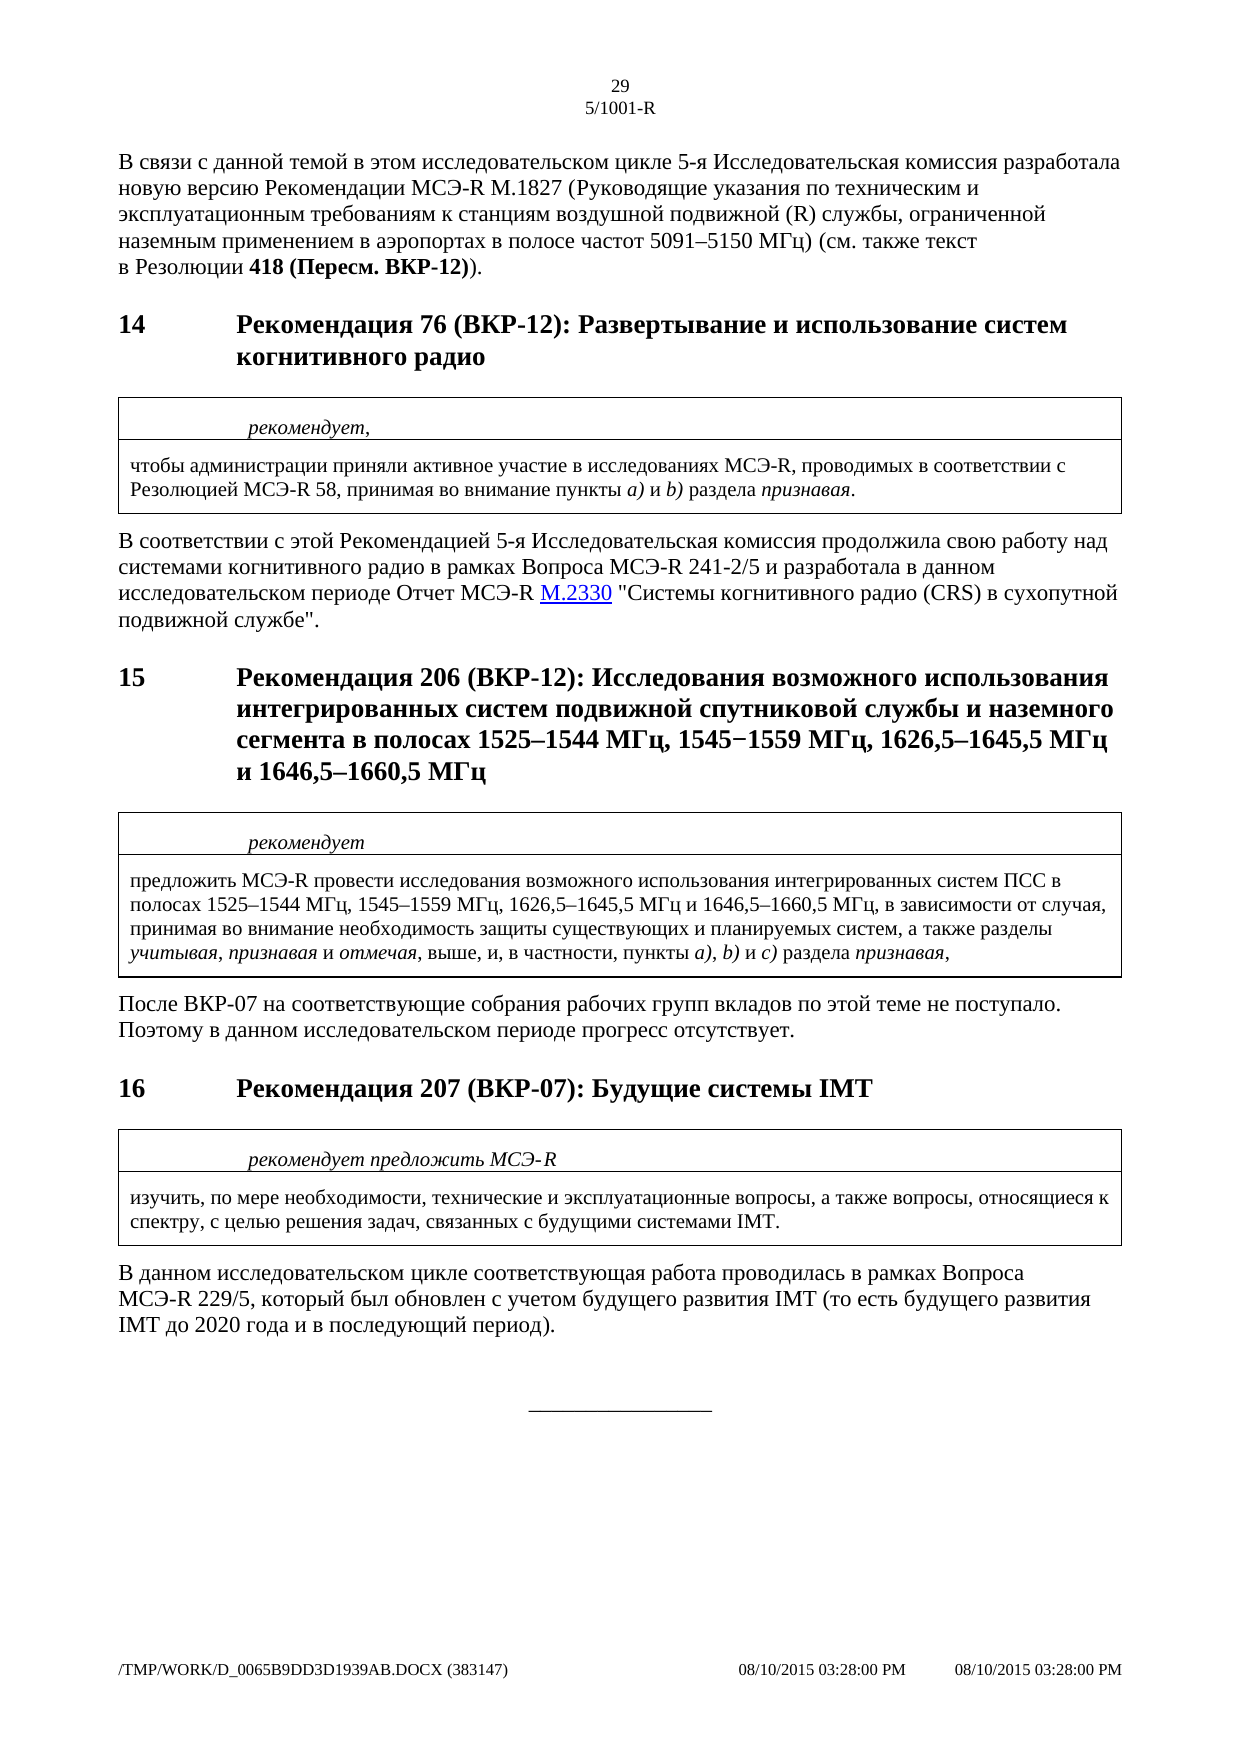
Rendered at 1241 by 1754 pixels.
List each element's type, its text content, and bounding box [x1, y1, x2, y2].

text После ВКР-07 на соответствующие собрания рабочих групп вкладов по этой теме не поступало. Поэтому в данном исследовательском периоде прогресс отсутствует. [118, 990, 1122, 1043]
table_cell предложить МСЭ-R провести исследования возможного использования интегрированных систем ПСС в полосах 1525–1544 МГц, 1545–1559 МГц, 1626,5–1645,5 МГц и 1646,5–1660,5 МГц, в зависимости от случая, принимая во внимание необходимость защиты существующих и планируемых систем, а также разделы учитывая, признавая и отмечая, выше, и, в частности, пункты a), b) и c) раздела признавая, [119, 855, 1121, 976]
text В данном исследовательском цикле соответствующая работа проводилась в рамках Вопроса МСЭ-R 229/5, который был обновлен с учетом будущего развития IMT (то есть будущего развития IMT до 2020 года и в последующий период). [118, 1259, 1122, 1338]
subtitle 15 Рекомендация 206 (ВКР-12): Исследования возможного использования интегрированных систем подвижной спутниковой службы и наземного сегмента в полосах 1525–1544 МГц, 1545−1559 МГц, 1626,5–1645,5 МГц и 1646,5–1660,5 МГц [118, 661, 1122, 786]
subtitle 16 Рекомендация 207 (ВКР-07): Будущие системы IMT [118, 1072, 1122, 1103]
table_header рекомендует [119, 813, 1121, 854]
subtitle 14 Рекомендация 76 (ВКР-12): Развертывание и использование систем когнитивного радио [118, 309, 1122, 371]
table_header рекомендует предложить МСЭ-R [119, 1130, 1121, 1171]
table_cell изучить, по мере необходимости, технические и эксплуатационные вопросы, а также вопросы, относящиеся к спектру, с целью решения задач, связанных с будущими системами IMT. [119, 1172, 1121, 1245]
text В связи с данной темой в этом исследовательском цикле 5-я Исследовательская комиссия разработала новую версию Рекомендации МСЭ-R M.1827 (Руководящие указания по техническим и эксплуатационным требованиям к станциям воздушной подвижной (R) службы, ограниченной наземным применением в аэропортах в полосе частот 5091–5150 МГц) (см. также текст в Резолюции 418 (Пересм. ВКР-12)). [118, 148, 1122, 279]
text В соответствии с этой Рекомендацией 5-я Исследовательская комиссия продолжила свою работу над системами когнитивного радио в рамках Вопроса МСЭ-R 241-2/5 и разработала в данном исследовательском периоде Отчет МСЭ-R M.2330 "Системы когнитивного радио (CRS) в сухопутной подвижной службе". [118, 527, 1122, 632]
text ________________ [118, 1388, 1122, 1414]
table_header рекомендует, [119, 398, 1121, 439]
table_cell чтобы администрации приняли активное участие в исследованиях МСЭ-R, проводимых в соответствии с Резолюцией МСЭ-R 58, принимая во внимание пункты a) и b) раздела признавая. [119, 440, 1121, 513]
